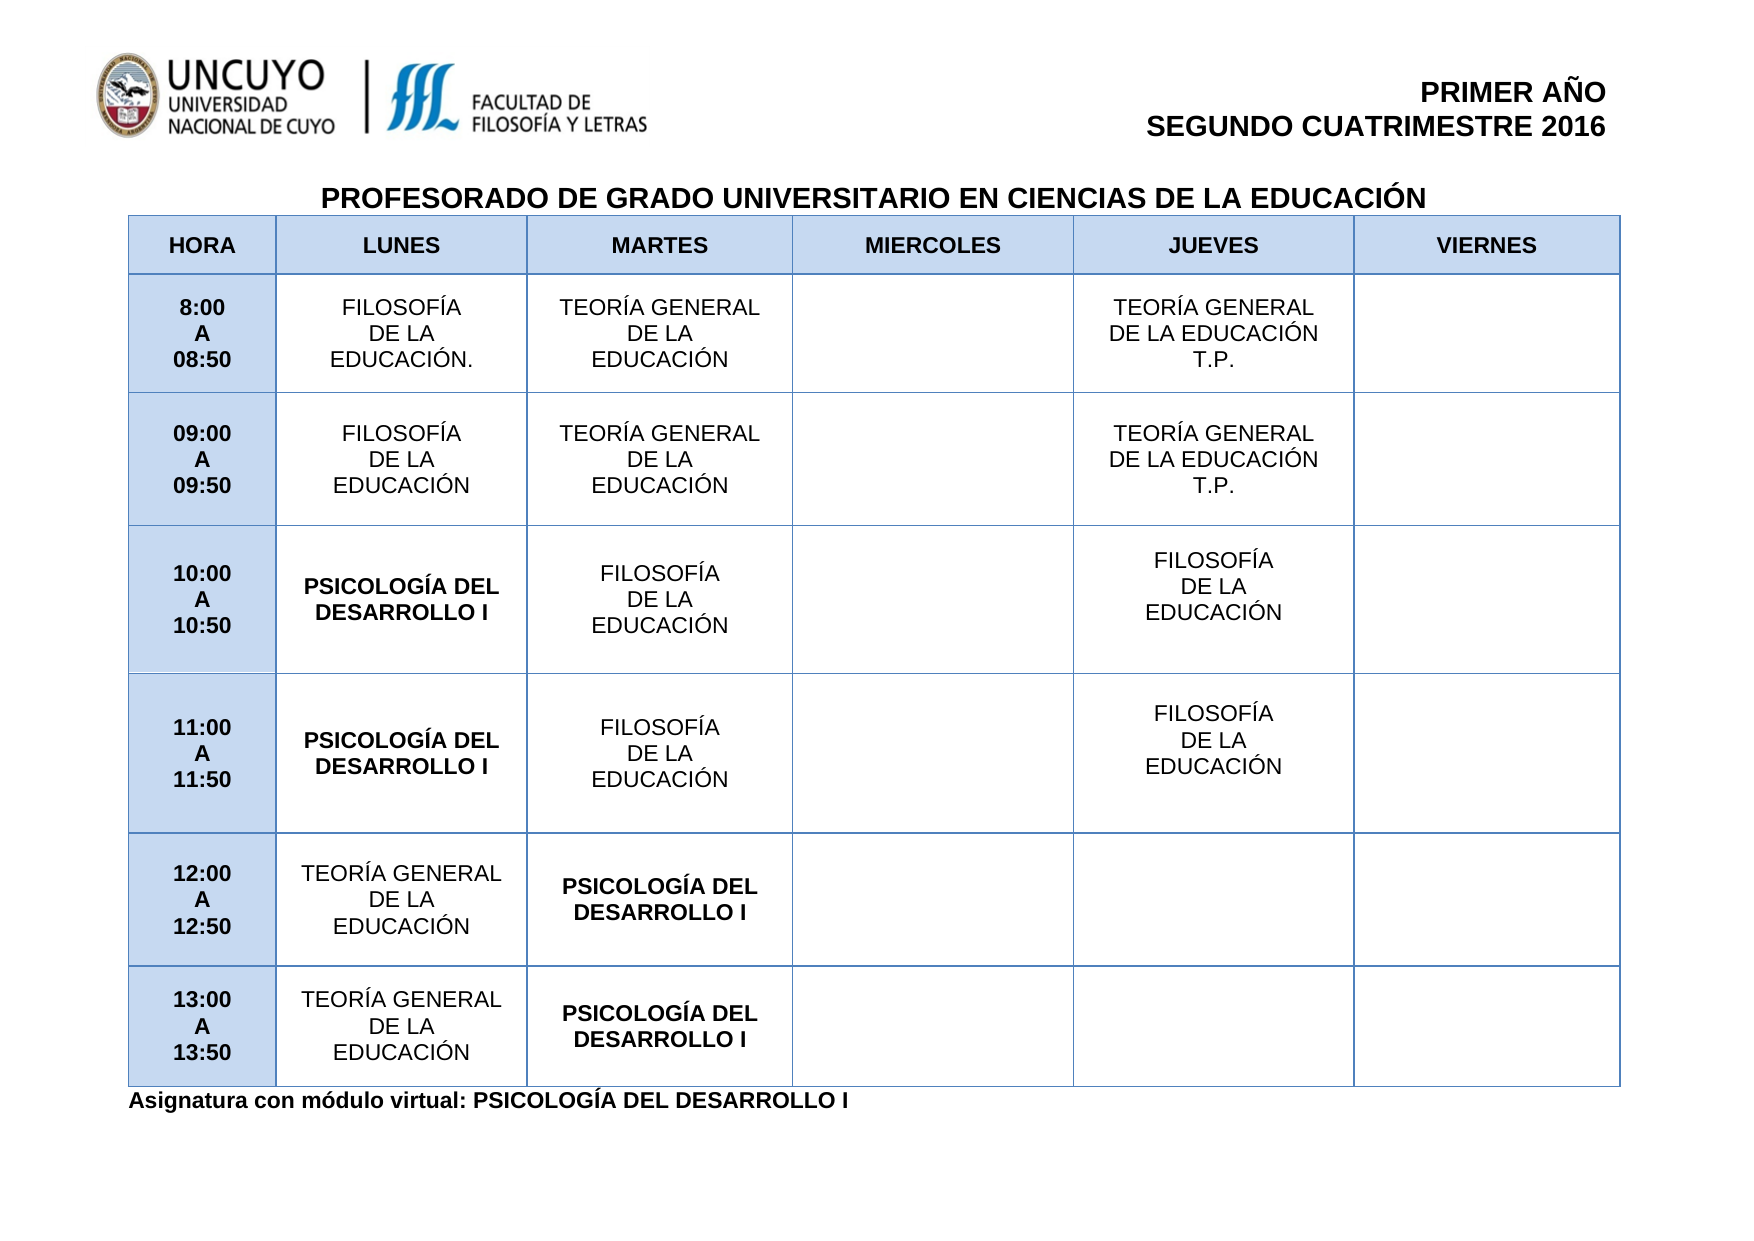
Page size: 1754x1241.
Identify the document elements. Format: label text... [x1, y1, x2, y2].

table_cell TEORÍA GENERAL DE T.P. [1074, 275, 1353, 392]
table_cell [1074, 967, 1353, 1086]
table_cell [1355, 393, 1619, 525]
table_cell TEORÍA GENERAL DE LA EDUCACIÓN [277, 967, 526, 1086]
table_cell FILOSOFÍA DE LA EDUCACIÓN. [277, 275, 526, 392]
table_cell PSICOLOGÍA DEL DESARROLLO I [277, 674, 526, 832]
table_cell FILOSOFÍA DE LA EDUCACIÓN [1074, 526, 1353, 672]
table_cell FILOSOFÍA DE LA EDUCACIÓN [528, 674, 792, 832]
table_cell [793, 275, 1073, 392]
table_header MIERCOLES [793, 216, 1073, 273]
table_cell [1355, 674, 1619, 832]
table_cell [793, 967, 1073, 1086]
table_header JUEVES [1074, 216, 1353, 273]
table_cell 11:00 A 11:50 [129, 674, 275, 832]
table_cell [793, 393, 1073, 525]
table_cell TEORÍA GENERAL DE T.P. [1074, 393, 1353, 525]
table_cell [1355, 834, 1619, 965]
table_cell 8:00 A 08:50 [129, 275, 275, 392]
table_cell FILOSOFÍA DE LA EDUCACIÓN [528, 526, 792, 672]
picture [84, 45, 651, 147]
table_cell PSICOLOGÍA DEL DESARROLLO I [528, 967, 792, 1086]
table_header VIERNES [1355, 216, 1619, 273]
table_header MARTES [528, 216, 792, 273]
table_cell TEORÍA GENERAL DE LA EDUCACIÓN [528, 275, 792, 392]
table_header LUNES [277, 216, 526, 273]
table_cell [1074, 834, 1353, 965]
table_cell [1355, 526, 1619, 672]
table_cell [793, 526, 1073, 672]
table_header HORA [129, 216, 275, 273]
table_cell 10:00 A 10:50 [129, 526, 275, 672]
table_cell 12:00 A 12:50 [129, 834, 275, 965]
table_cell [793, 674, 1073, 832]
table_cell [1355, 967, 1619, 1086]
table_cell PSICOLOGÍA DEL DESARROLLO I [277, 526, 526, 672]
table_cell FILOSOFÍA DE LA EDUCACIÓN [277, 393, 526, 525]
table_cell 13:00 A 13:50 [129, 967, 275, 1086]
table_cell TEORÍA GENERAL DE LA EDUCACIÓN [528, 393, 792, 525]
table_cell PSICOLOGÍA DEL DESARROLLO I [528, 834, 792, 965]
table_cell TEORÍA GENERAL DE LA EDUCACIÓN [277, 834, 526, 965]
table_cell 09:00 A 09:50 [129, 393, 275, 525]
text Asignatura con módulo virtual: PSICOLOGÍA DEL DESARROLLO I [71, 1087, 1677, 1113]
text PROFESORADO DE GRADO UNIVERSITARIO EN CIENCIAS DE LA EDUCACIÓN [71, 181, 1677, 215]
table_cell [793, 834, 1073, 965]
table_cell FILOSOFÍA DE LA EDUCACIÓN [1074, 674, 1353, 832]
table_cell [1355, 275, 1619, 392]
